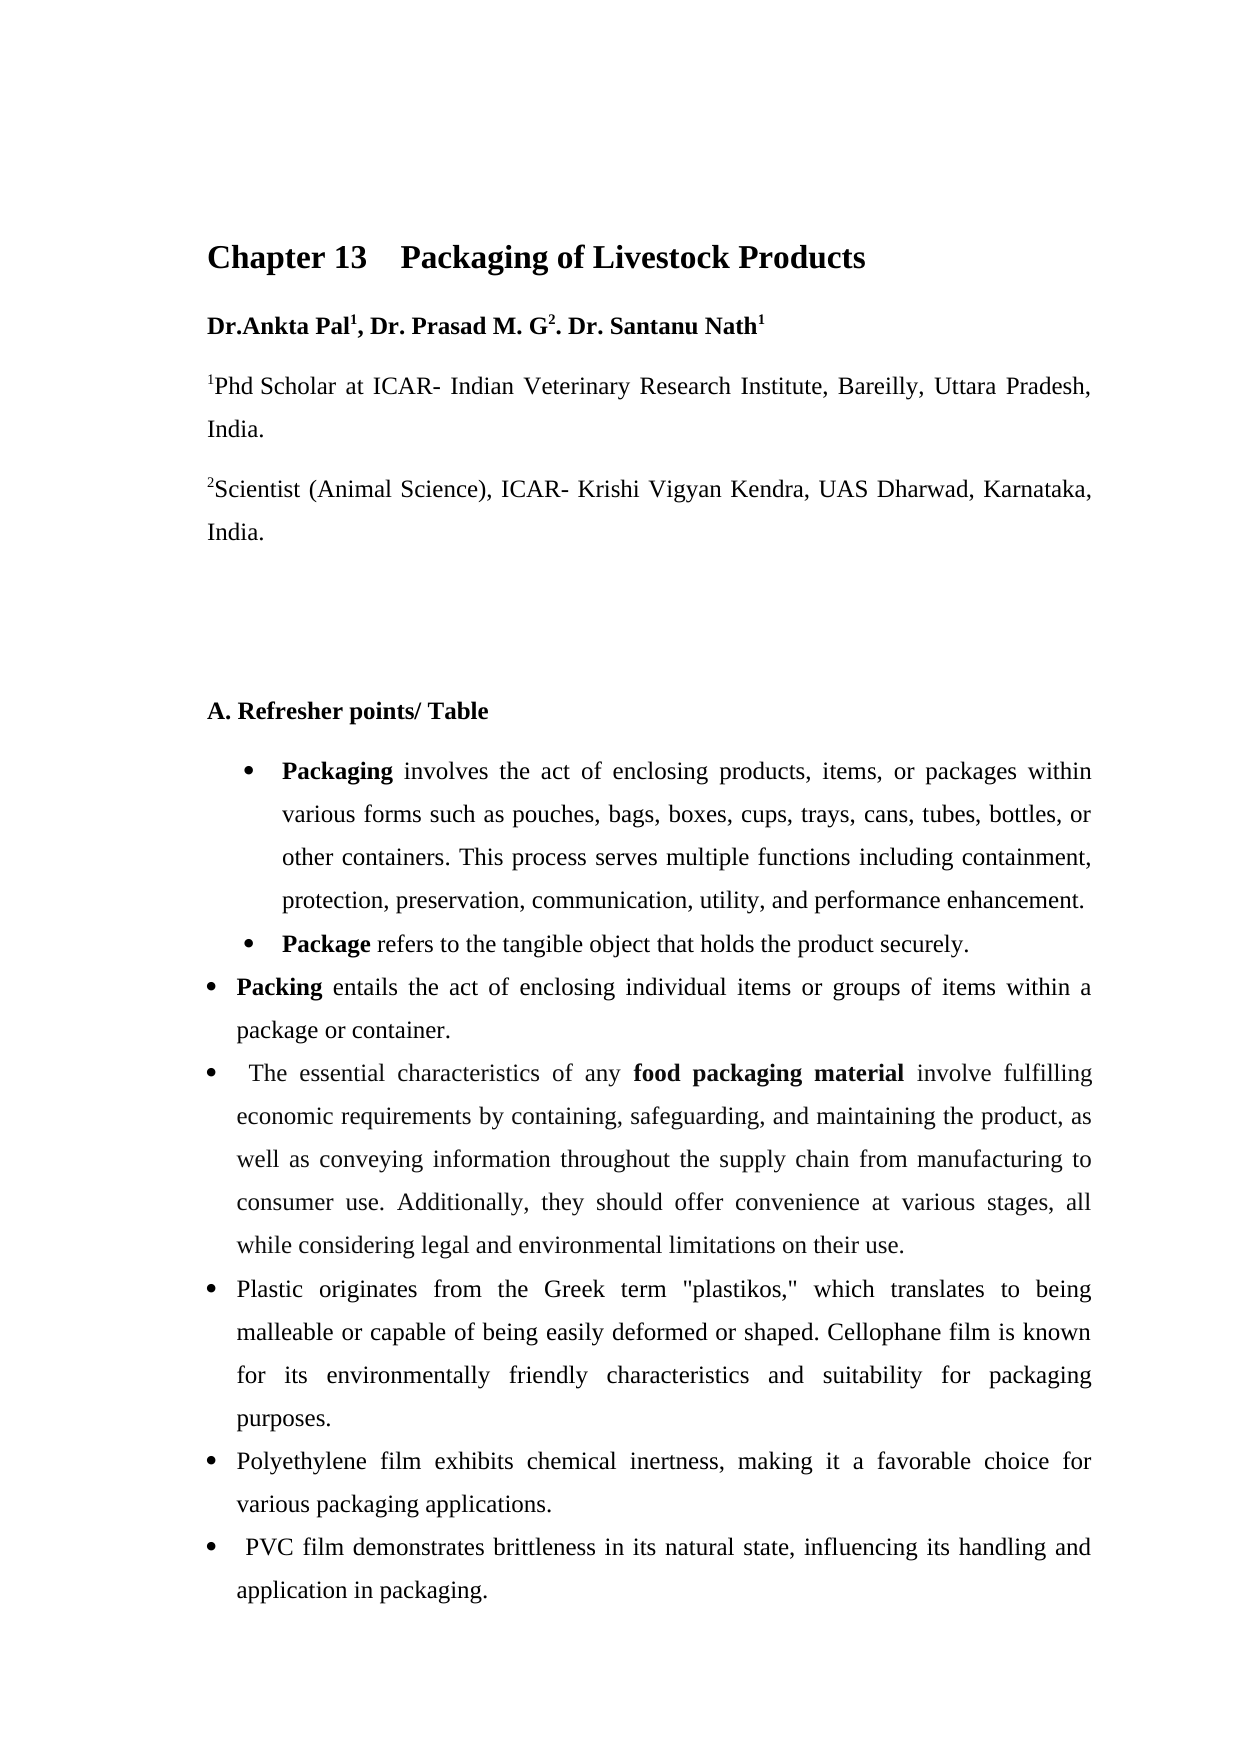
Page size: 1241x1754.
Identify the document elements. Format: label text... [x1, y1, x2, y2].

list The essential characteristics of any food packaging material involve fulfilling economic requirements by containing, safeguarding, and maintaining the product, as well as conveying information throughout the supply chain from manufacturing to consumer use. Additionally, they should offer convenience at various stages, all while considering legal and environmental limitations on their use. [207, 1058, 1092, 1259]
text Dr.Ankta Pal1, Dr. Prasad M. G2. Dr. Santanu Nath1 [207, 311, 1092, 340]
list Plastic originates from the Greek term "plastikos," which translates to being malleable or capable of being easily deformed or shaped. Cellophane film is known for its environmentally friendly characteristics and suitability for packaging purposes. [207, 1274, 1092, 1432]
text A. Refresher points/ Table [207, 696, 1092, 725]
text Chapter 13 Packaging of Livestock Products [207, 237, 1092, 275]
list PVC film demonstrates brittleness in its natural state, influencing its handling and application in packaging. [207, 1532, 1092, 1604]
list Package refers to the tangible object that holds the product securely. [244, 929, 1092, 957]
list Packaging involves the act of enclosing products, items, or packages within various forms such as pouches, bags, boxes, cups, trays, cans, tubes, bottles, or other containers. This process serves multiple functions including containment, protection, preservation, communication, utility, and performance enhancement. [244, 756, 1092, 914]
list Polyethylene film exhibits chemical inertness, making it a favorable choice for various packaging applications. [207, 1446, 1092, 1518]
text 2Scientist (Animal Science), ICAR- Krishi Vigyan Kendra, UAS Dharwad, Karnataka, India. [207, 474, 1092, 546]
list Packing entails the act of enclosing individual items or groups of items within a package or container. [207, 972, 1092, 1044]
text 1Phd Scholar at ICAR- Indian Veterinary Research Institute, Bareilly, Uttara Pradesh, India. [207, 371, 1092, 443]
